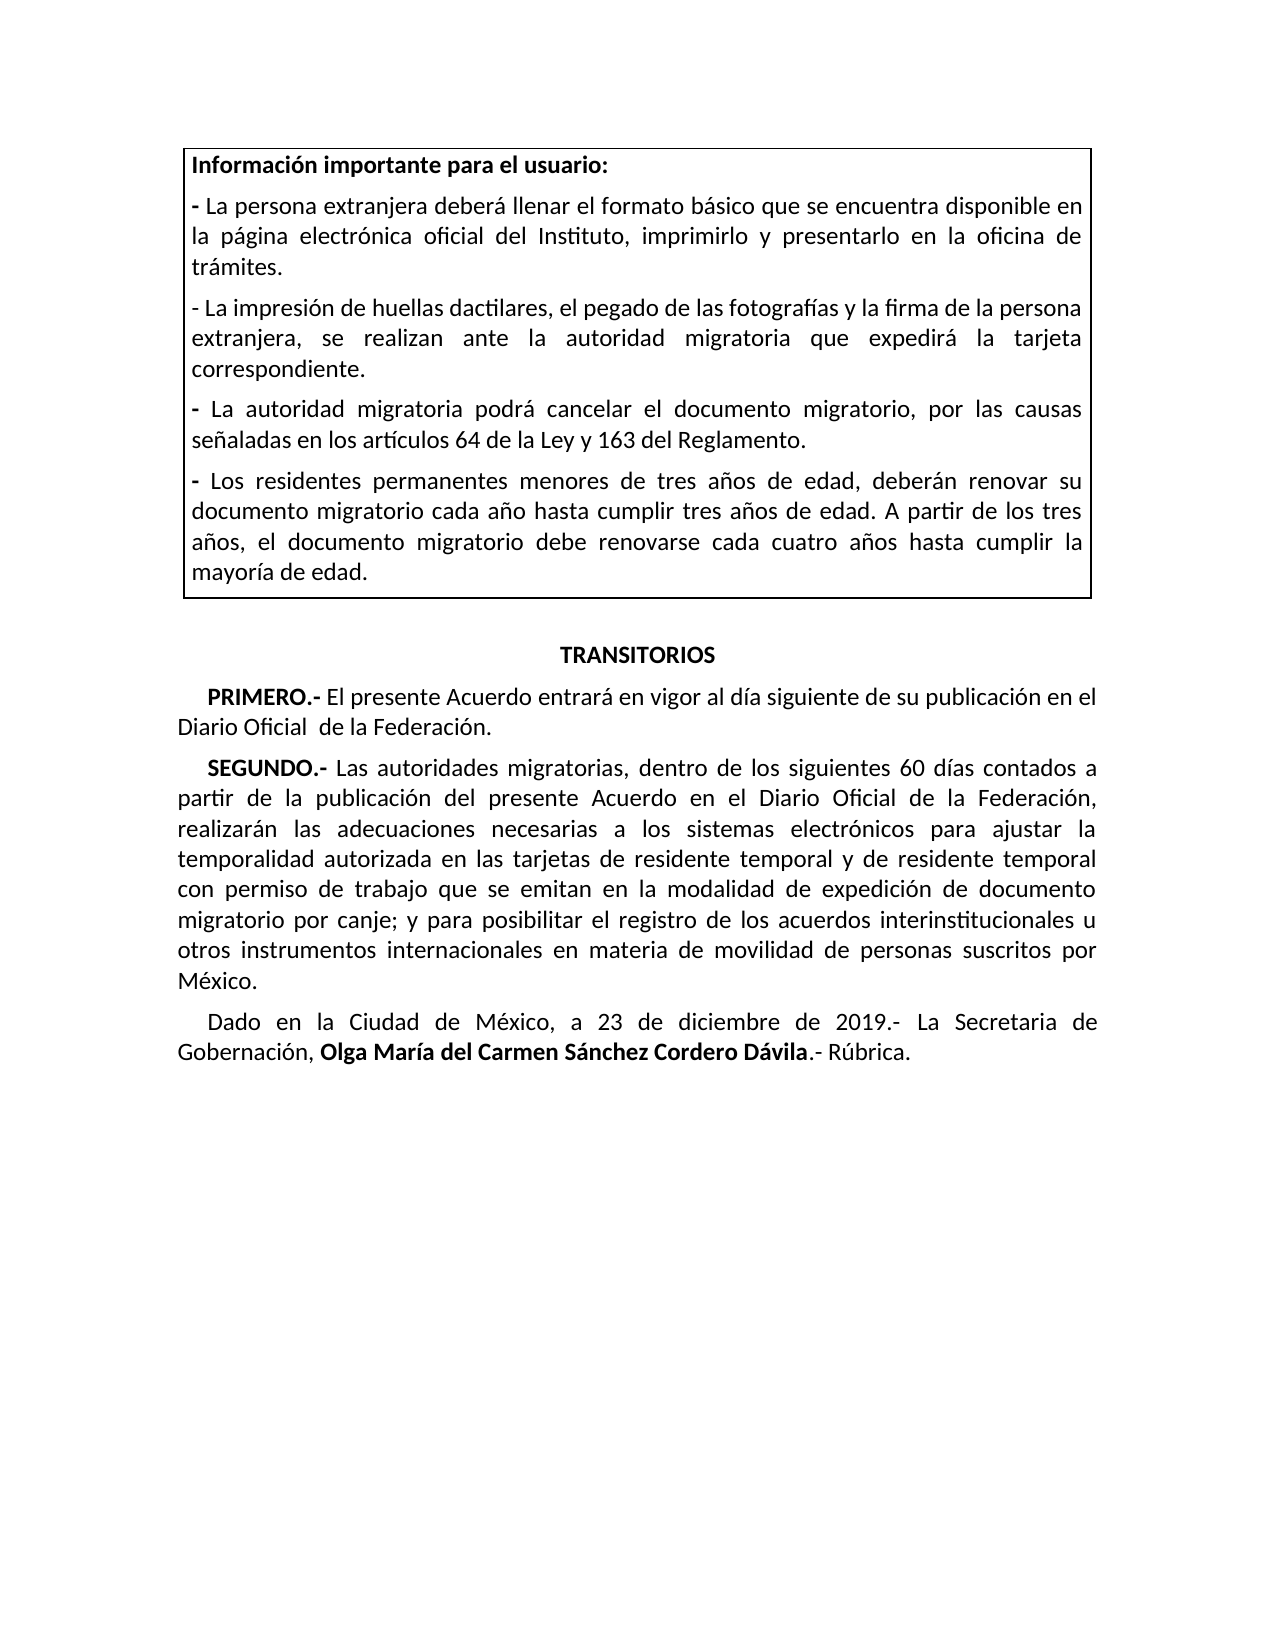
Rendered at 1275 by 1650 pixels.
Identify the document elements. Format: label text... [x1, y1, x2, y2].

text PRIMERO.- El presente Acuerdo entrará en vigor al día siguiente de su publicación en el Diario Oficial de la Federación. [177, 681, 1098, 741]
text SEGUNDO.- Las autoridades migratorias, dentro de los siguientes 60 días contados a partir de la publicación del presente Acuerdo en el Diario Oficial de la Federación, realizarán las adecuaciones necesarias a los sistemas electrónicos para ajustar la temporalidad autorizada en las tarjetas de residente temporal y de residente temporal con permiso de trabajo que se emitan en la modalidad de expedición de documento migratorio por canje; y para posibilitar el registro de los acuerdos interinstitucionales u otros instrumentos internacionales en materia de movilidad de personas suscritos por México. [177, 752, 1098, 995]
table_cell Información importante para el usuario: - La persona extranjera deberá llenar el formato básico que se encuentra disponible en la página electrónica oficial del Instituto, imprimirlo y presentarlo en la oficina de trámites. - La impresión de huellas dactilares, el pegado de las fotografías y la firma de la persona extranjera, se realizan ante la autoridad migratoria que expedirá la tarjeta correspondiente. - La autoridad migratoria podrá cancelar el documento migratorio, por las causas señaladas en los artículos 64 de la Ley y 163 del Reglamento. - Los residentes permanentes menores de tres años de edad, deberán renovar su documento migratorio cada año hasta cumplir tres años de edad. A partir de los tres años, el documento migratorio debe renovarse cada cuatro años hasta cumplir la mayoría de edad. [185, 149, 1090, 597]
text Dado en la Ciudad de México, a 23 de diciembre de 2019.- La Secretaria de Gobernación, Olga María del Carmen Sánchez Cordero Dávila.- Rúbrica. [177, 1006, 1098, 1067]
text TRANSITORIOS [177, 640, 1098, 670]
